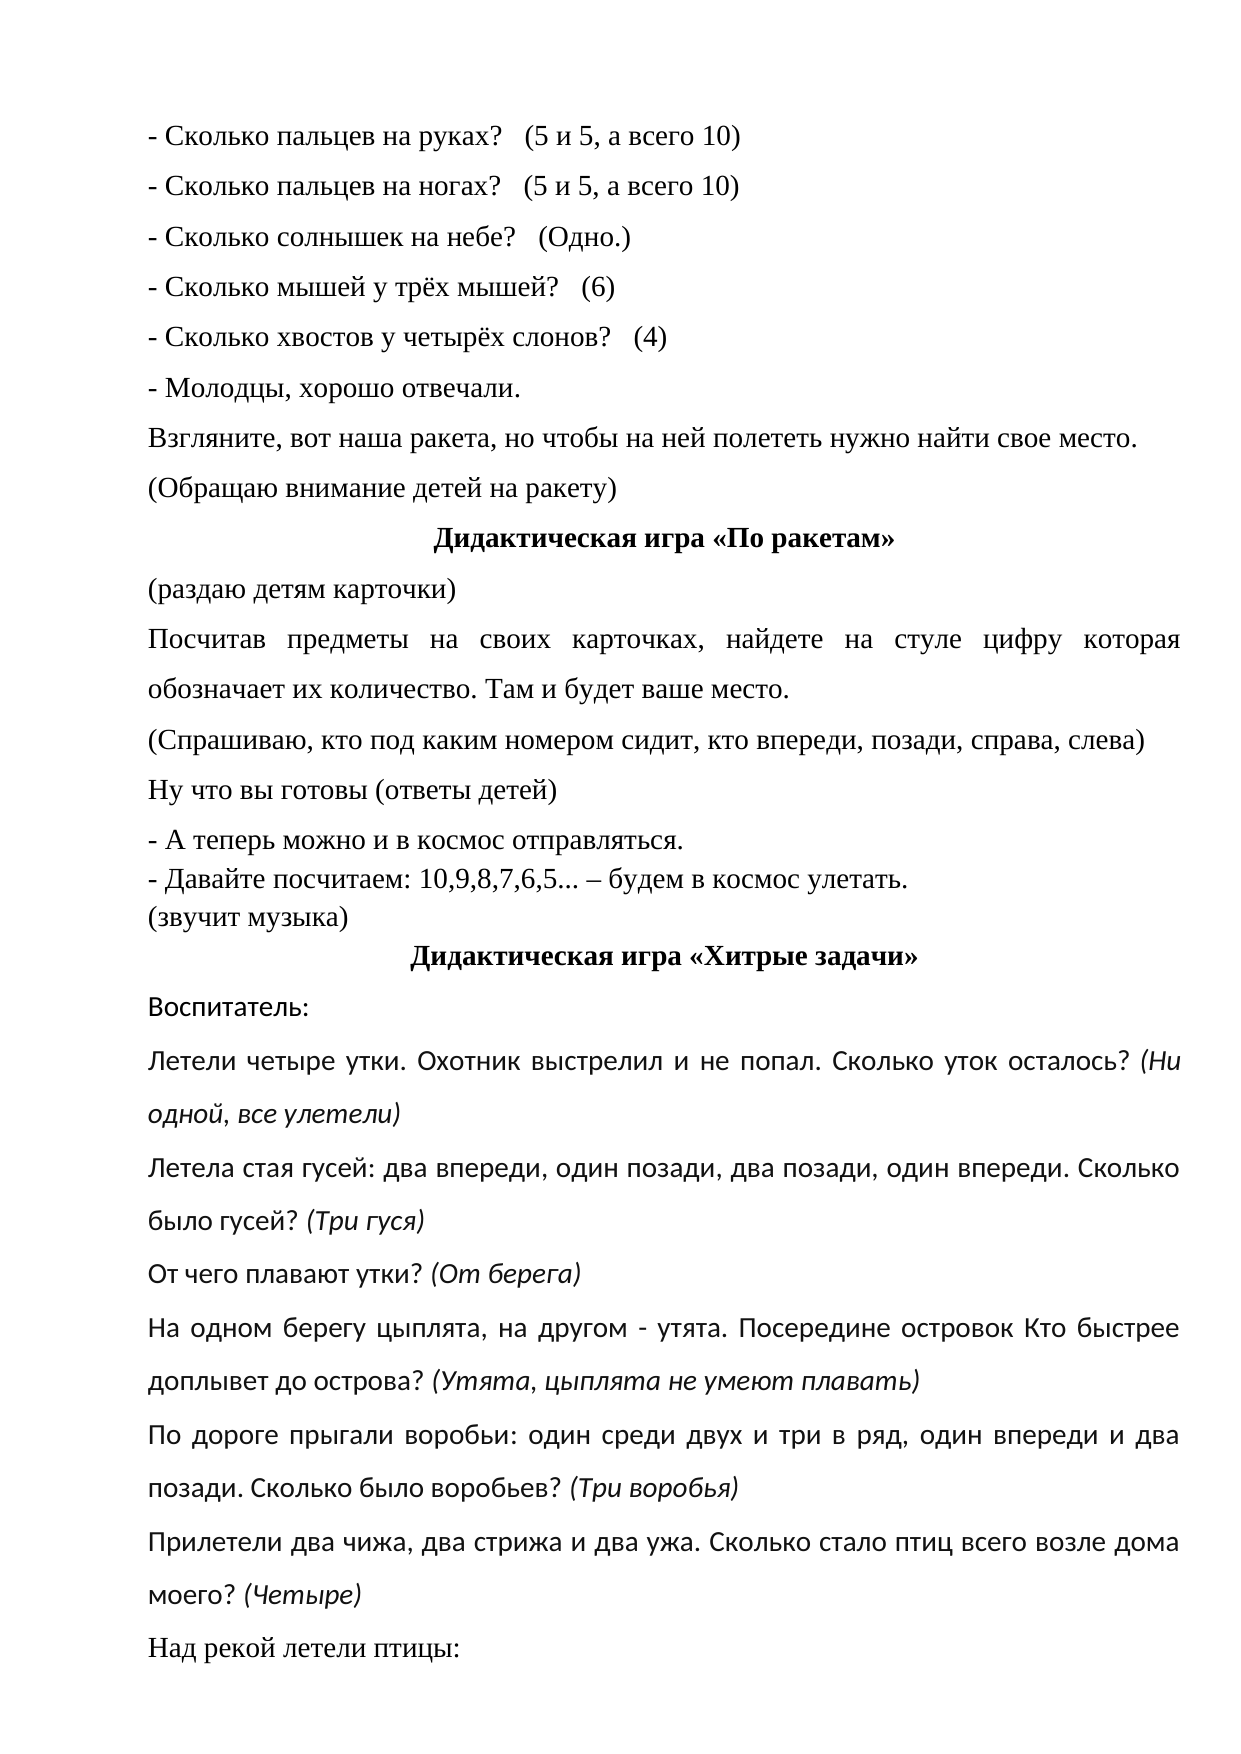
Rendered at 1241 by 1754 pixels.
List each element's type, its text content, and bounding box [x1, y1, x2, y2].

text (Спрашиваю, кто под каким номером сидит, кто впереди, позади, справа, слева) [148, 722, 1181, 755]
text Над рекой летели птицы: [148, 1630, 1181, 1663]
text По дороге прыгали воробьи: один среди двух и три в ряд, один впереди и два позади. Сколько было воробьев? (Три воробья) [148, 1416, 1181, 1505]
text - Сколько пальцев на руках? (5 и 5, а всего 10) [148, 118, 1181, 152]
text (звучит музыка) [148, 899, 1181, 933]
text Летели четыре утки. Охотник выстрелил и не попал. Сколько уток осталось? (Ни одной, все улетели) [148, 1042, 1181, 1131]
text Летела стая гусей: два впереди, один позади, два позади, один впереди. Сколько было гусей? (Три гуся) [148, 1149, 1181, 1238]
text - А теперь можно и в космос отправляться. [148, 822, 1181, 856]
text Прилетели два чижа, два стрижа и два ужа. Сколько стало птиц всего возле дома моего? (Четыре) [148, 1523, 1181, 1612]
text Ну что вы готовы (ответы детей) [148, 772, 1181, 806]
text - Сколько хвостов у четырёх слонов? (4) [148, 319, 1181, 353]
text Дидактическая игра «По ракетам» [148, 521, 1181, 554]
text Воспитатель: [148, 988, 1181, 1024]
text - Сколько солнышек на небе? (Одно.) [148, 219, 1181, 252]
text - Сколько мышей у трёх мышей? (6) [148, 269, 1181, 303]
text Дидактическая игра «Хитрые задачи» [148, 938, 1181, 972]
text - Давайте посчитаем: 10,9,8,7,6,5... – будем в космос улетать. [148, 861, 1181, 894]
text Посчитав предметы на своих карточках, найдете на стуле цифру которая обозначает их количество. Там и будет ваше место. [148, 621, 1181, 705]
text На одном берегу цыплята, на другом - утята. Посередине островок Кто быстрее доплывет до острова? (Утята, цыплята не умеют плавать) [148, 1309, 1181, 1398]
text (раздаю детям карточки) [148, 571, 1181, 604]
text Взгляните, вот наша ракета, но чтобы на ней полететь нужно найти свое место. (Обращаю внимание детей на ракету) [148, 420, 1181, 504]
text - Сколько пальцев на ногах? (5 и 5, а всего 10) [148, 168, 1181, 202]
text От чего плавают утки? (От берега) [148, 1256, 1181, 1291]
text - Молодцы, хорошо отвечали. [148, 370, 1181, 403]
